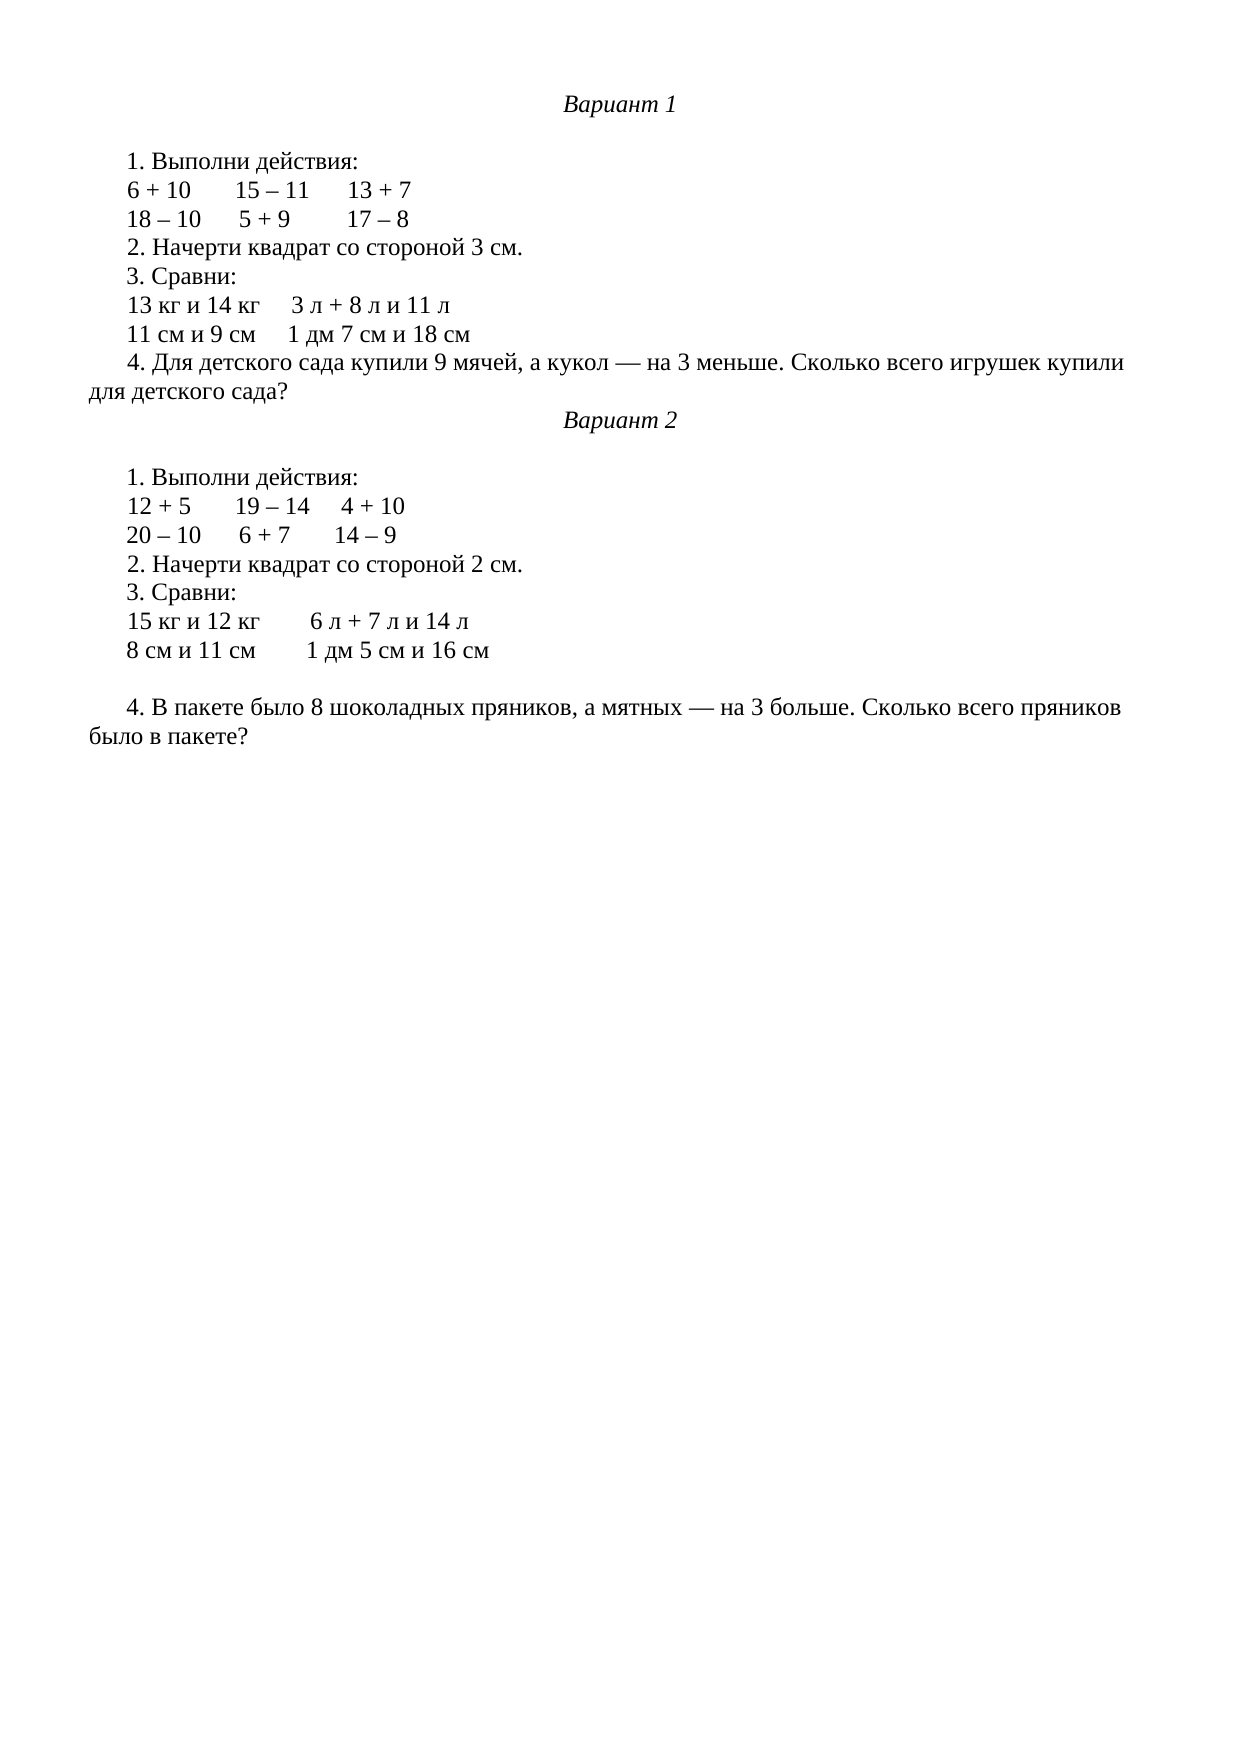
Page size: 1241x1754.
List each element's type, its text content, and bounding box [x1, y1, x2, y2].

text 4. В пакете было 8 шоколадных пряников, а мятных — на 3 больше. Сколько всего пряников было в пакете? [89, 664, 1152, 750]
text Вариант 2 [89, 405, 1152, 434]
text 13 кг и 14 кг 3 л + 8 л и 11 л 11 см и 9 см 1 дм 7 см и 18 см [89, 290, 1152, 347]
text 15 кг и 12 кг 6 л + 7 л и 14 л 8 см и 11 см 1 дм 5 см и 16 см [89, 606, 1152, 664]
text 2. Начерти квадрат со стороной 3 см. 3. Сравни: [89, 232, 1152, 290]
text 4. Для детского сада купили 9 мячей, а кукол — на 3 меньше. Сколько всего игрушек купили для детского сада? [89, 347, 1152, 405]
text Вариант 1 [89, 89, 1152, 117]
text 2. Начерти квадрат со стороной 2 см. 3. Сравни: [89, 549, 1152, 606]
text 1. Выполни действия: [89, 117, 1152, 175]
text 12 + 5 19 – 14 4 + 10 20 – 10 6 + 7 14 – 9 [89, 491, 1152, 549]
text 1. Выполни действия: [89, 434, 1152, 491]
text 6 + 10 15 – 11 13 + 7 18 – 10 5 + 9 17 – 8 [89, 175, 1152, 232]
